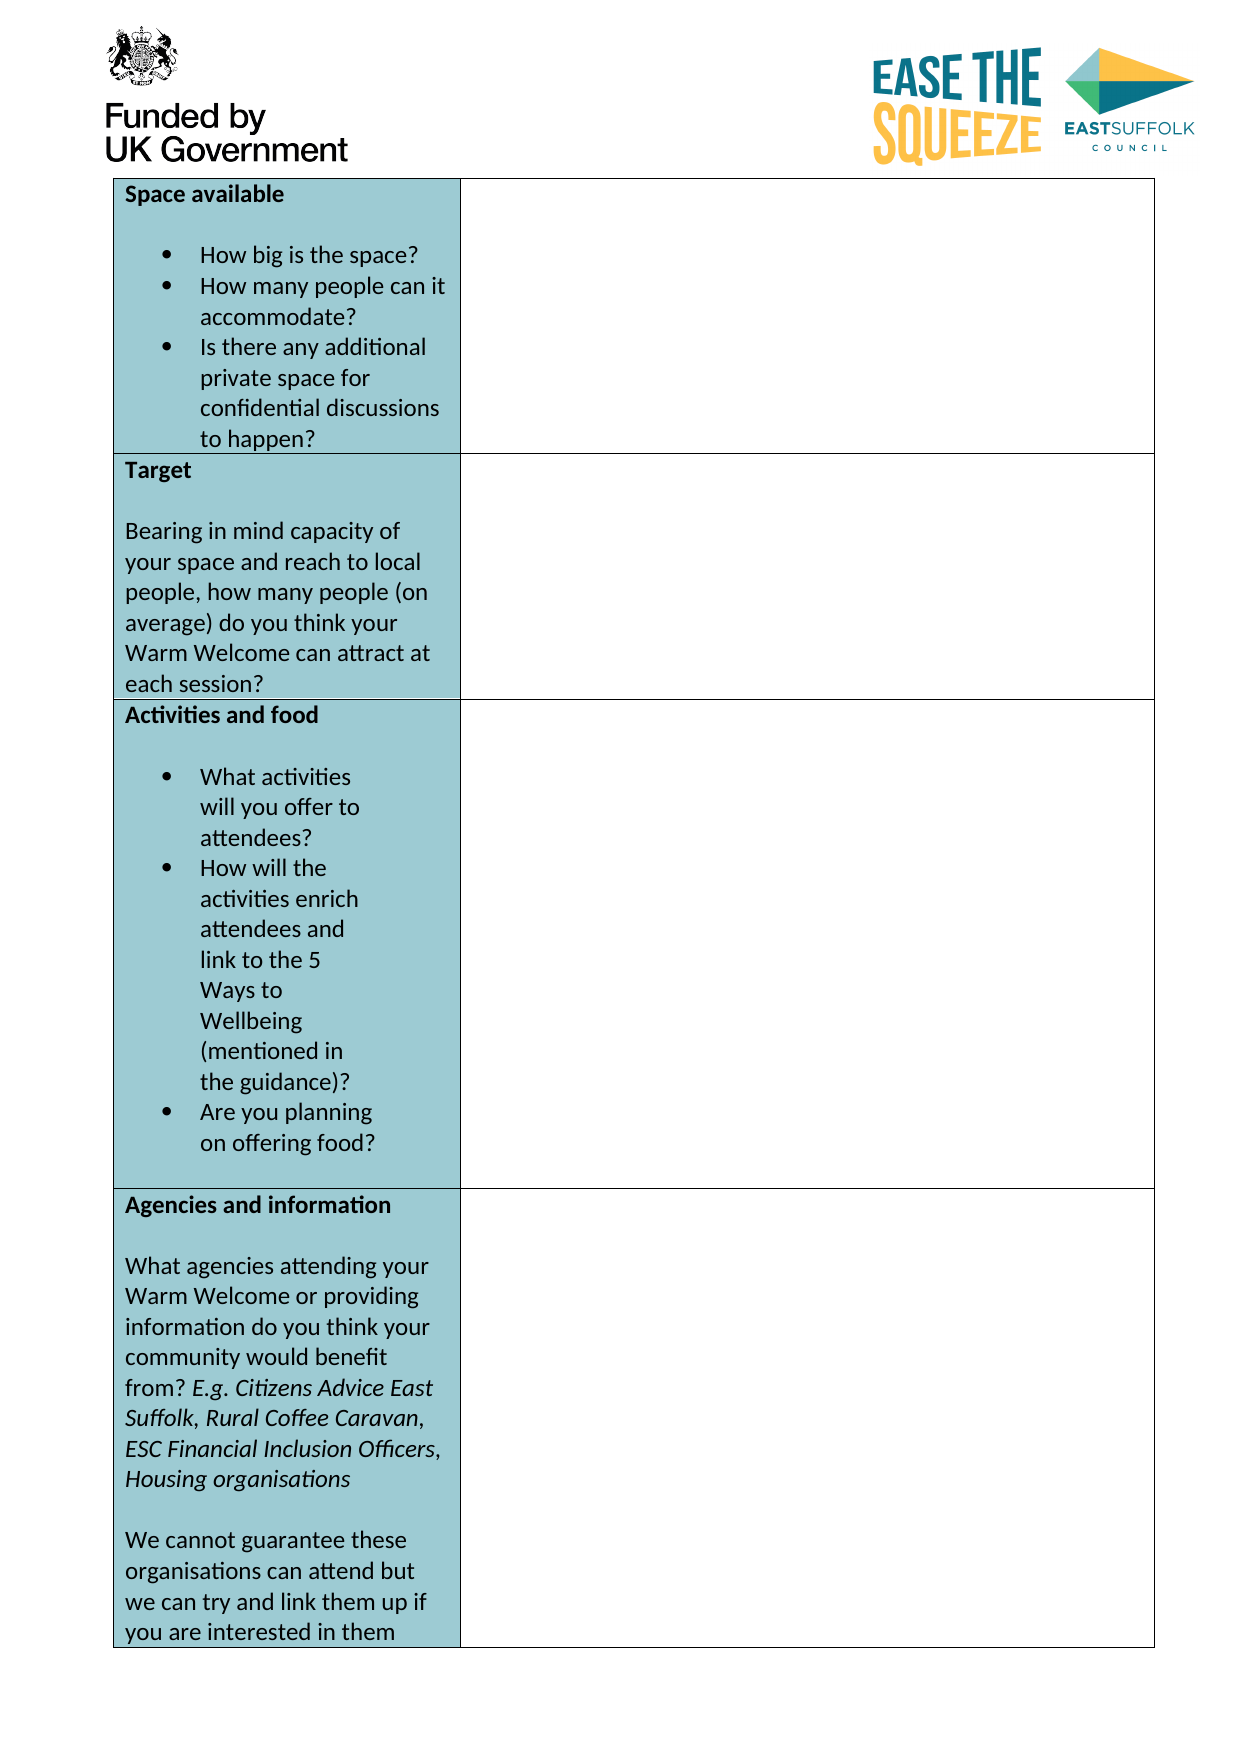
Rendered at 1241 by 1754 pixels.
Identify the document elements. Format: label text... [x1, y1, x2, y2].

table_cell [461, 179, 1154, 453]
table_cell Target Bearing in mind capacity of your space and reach to local people, how many people (on average) do you think your Warm Welcome can attract at each session? [114, 454, 460, 698]
table_cell Space available How big is the space? How many people can it accommodate? Is there any additional private space for confidential discussions to happen? [114, 179, 460, 453]
picture [106, 26, 348, 162]
table_cell [461, 1189, 1154, 1647]
picture [868, 43, 1200, 176]
table_cell Activities and food What activities will you offer to attendees? How will the activities enrich attendees and link to the 5 Ways to Wellbeing (mentioned in the guidance)? Are you planning on offering food? [114, 700, 460, 1188]
table_cell [461, 700, 1154, 1188]
table_cell [461, 454, 1154, 698]
